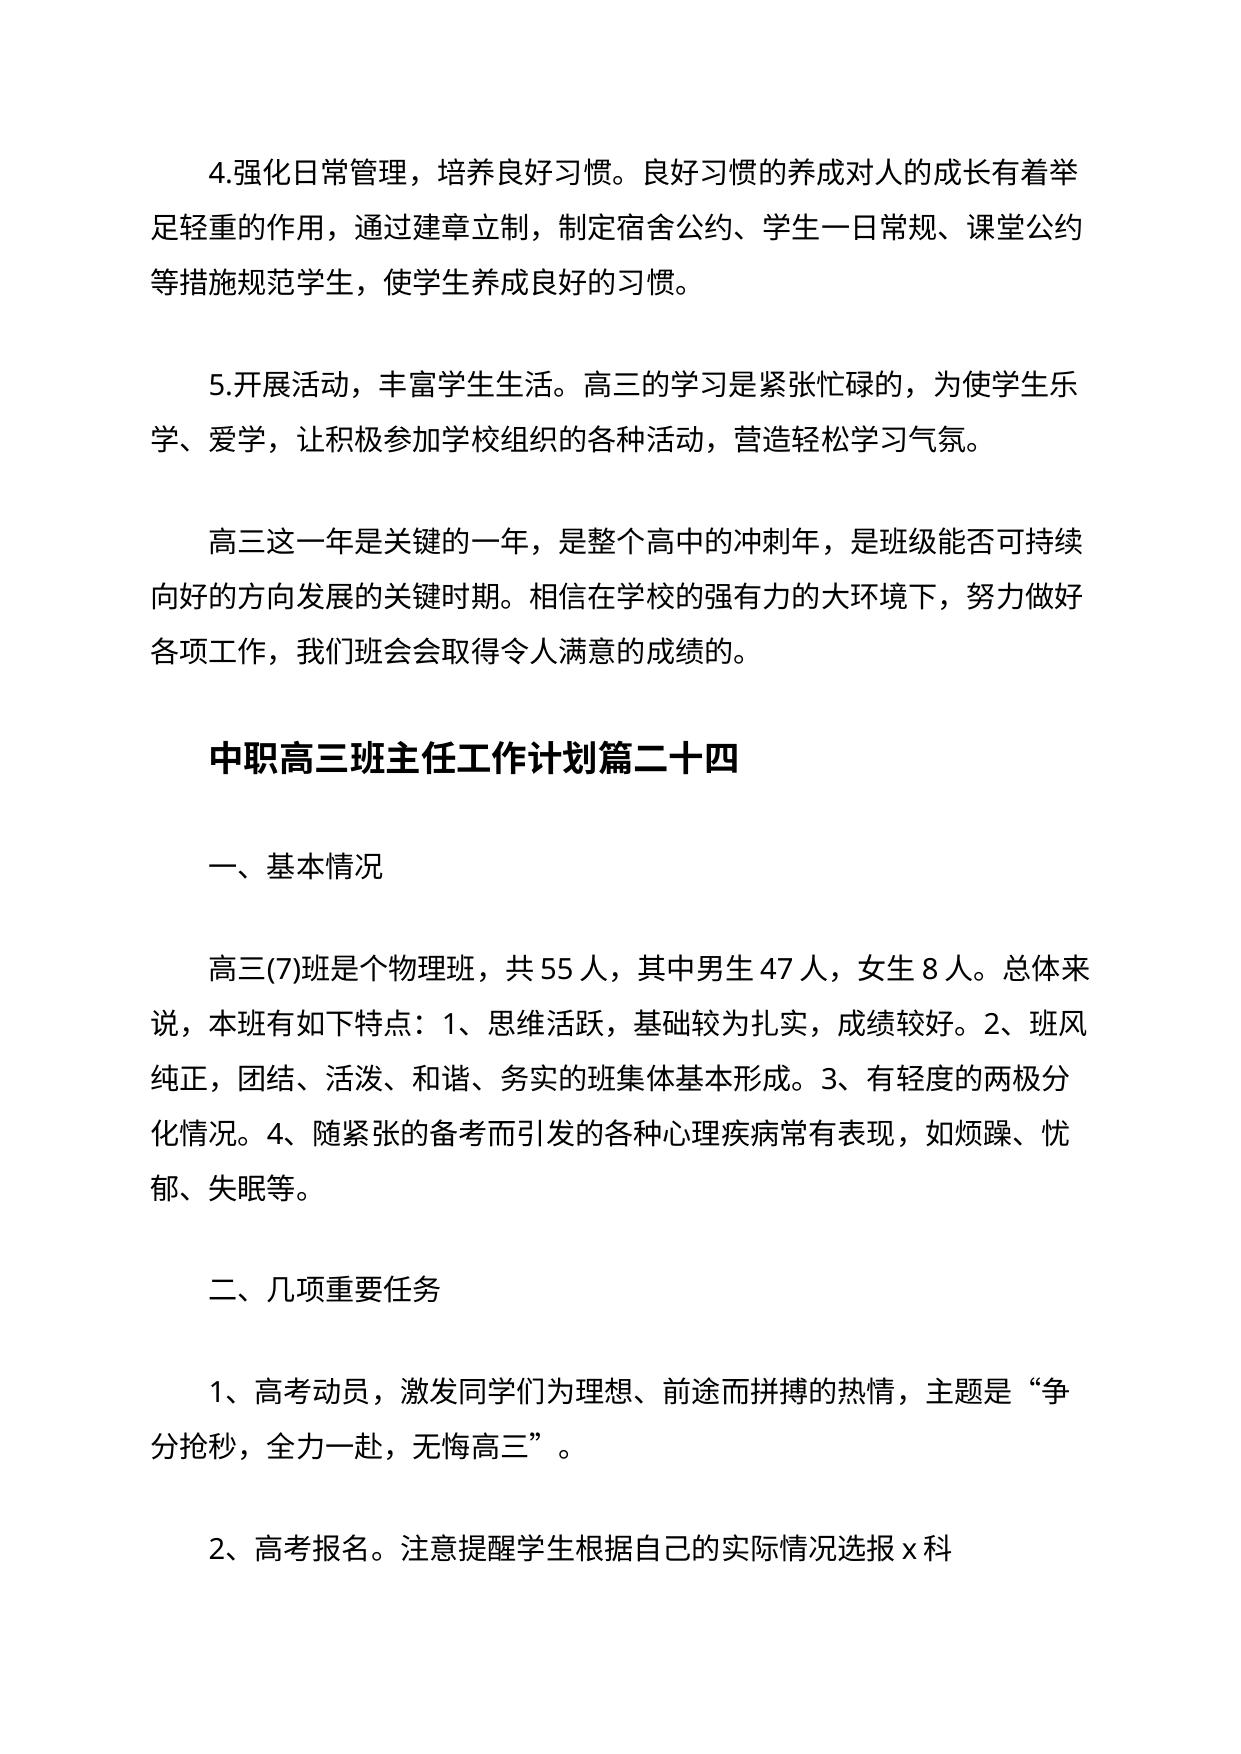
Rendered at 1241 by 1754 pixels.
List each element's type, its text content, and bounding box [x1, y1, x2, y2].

text 1、高考动员，激发同学们为理想、前途而拼搏的热情，主题是“争分抢秒，全力一赴，无悔高三”。 [150, 1369, 1090, 1466]
text 高三这一年是关键的一年，是整个高中的冲刺年，是班级能否可持续向好的方向发展的关键时期。相信在学校的强有力的大环境下，努力做好各项工作，我们班会会取得令人满意的成绩的。 [150, 518, 1090, 671]
text 4.强化日常管理，培养良好习惯。良好习惯的养成对人的成长有着举足轻重的作用，通过建章立制，制定宿舍公约、学生一日常规、课堂公约等措施规范学生，使学生养成良好的习惯。 [150, 150, 1090, 302]
text 二、几项重要任务 [150, 1267, 1090, 1309]
text 高三(7)班是个物理班，共55人，其中男生47人，女生8人。总体来说，本班有如下特点：1、思维活跃，基础较为扎实，成绩较好。2、班风纯正，团结、活泼、和谐、务实的班集体基本形成。3、有轻度的两极分化情况。4、随紧张的备考而引发的各种心理疾病常有表现，如烦躁、忧郁、失眠等。 [150, 945, 1090, 1207]
text 中职高三班主任工作计划篇二十四 [150, 730, 1090, 781]
text 一、基本情况 [150, 843, 1090, 886]
text 5.开展活动，丰富学生生活。高三的学习是紧张忙碌的，为使学生乐学、爱学，让积极参加学校组织的各种活动，营造轻松学习气氛。 [150, 362, 1090, 459]
text 2、高考报名。注意提醒学生根据自己的实际情况选报x科 [150, 1526, 1090, 1568]
